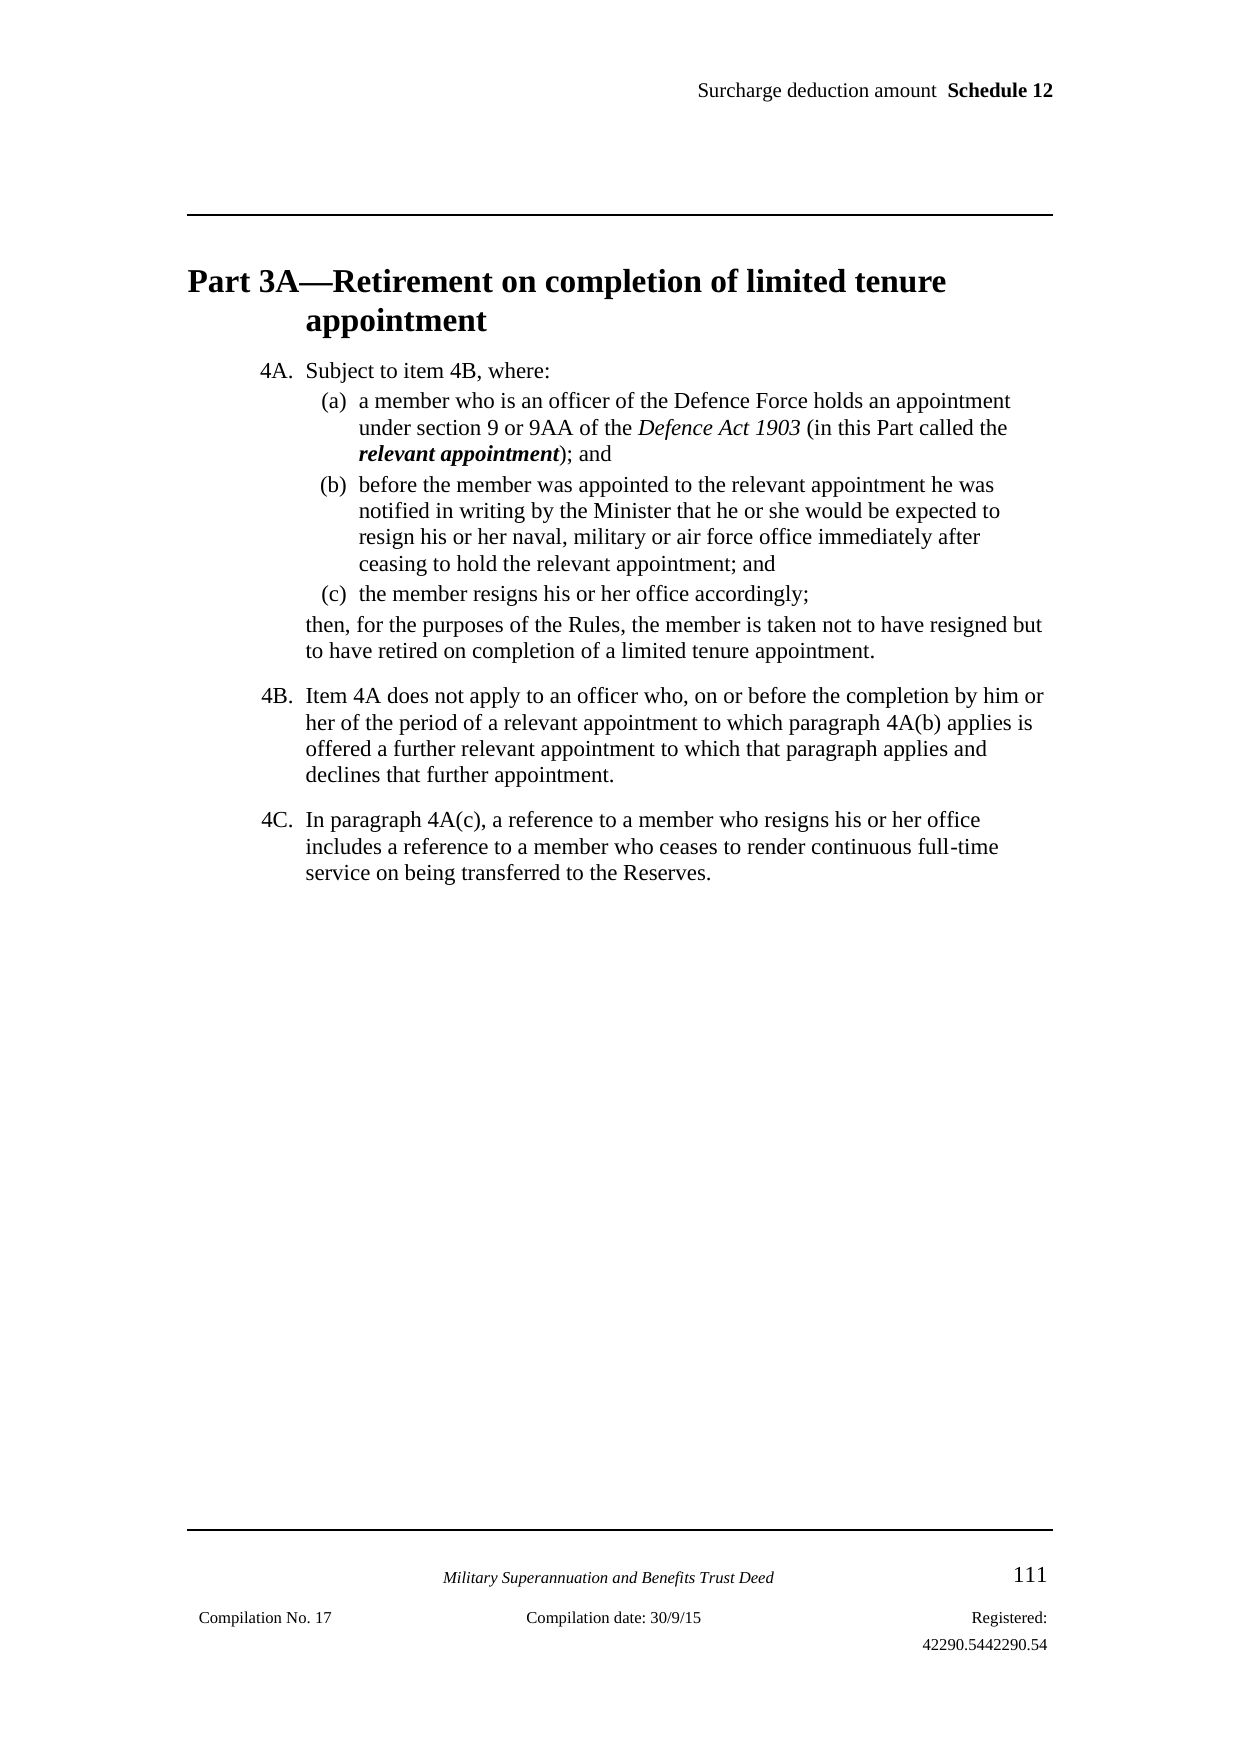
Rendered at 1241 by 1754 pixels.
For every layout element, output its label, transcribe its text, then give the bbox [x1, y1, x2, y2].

text then, for the purposes of the Rules, the member is taken not to have resigned but to have retired on completion of a limited tenure appointment. [305, 611, 1053, 663]
text (c) the member resigns his or her office accordingly; [187, 580, 1053, 607]
text 4A. Subject to item 4B, where: [187, 357, 1053, 383]
text Part 3A—Retirement on completion of limited tenure appointment [187, 262, 1053, 338]
text 4B. Item 4A does not apply to an officer who, on or before the completion by him or her of the period of a relevant appointment to which paragraph 4A(b) applies is offered a further relevant appointment to which that paragraph applies and declines that further appointment. [187, 682, 1053, 788]
text (b) before the member was appointed to the relevant appointment he was notified in writing by the Minister that he or she would be expected to resign his or her naval, military or air force office immediately after ceasing to hold the relevant appointment; and [187, 471, 1053, 576]
text 4C. In paragraph 4A(c), a reference to a member who resigns his or her office includes a reference to a member who ceases to render continuous full-time service on being transferred to the Reserves. [187, 806, 1053, 886]
text (a) a member who is an officer of the Defence Force holds an appointment under section 9 or 9AA of the Defence Act 1903 (in this Part called the relevant appointment); and [187, 387, 1053, 467]
